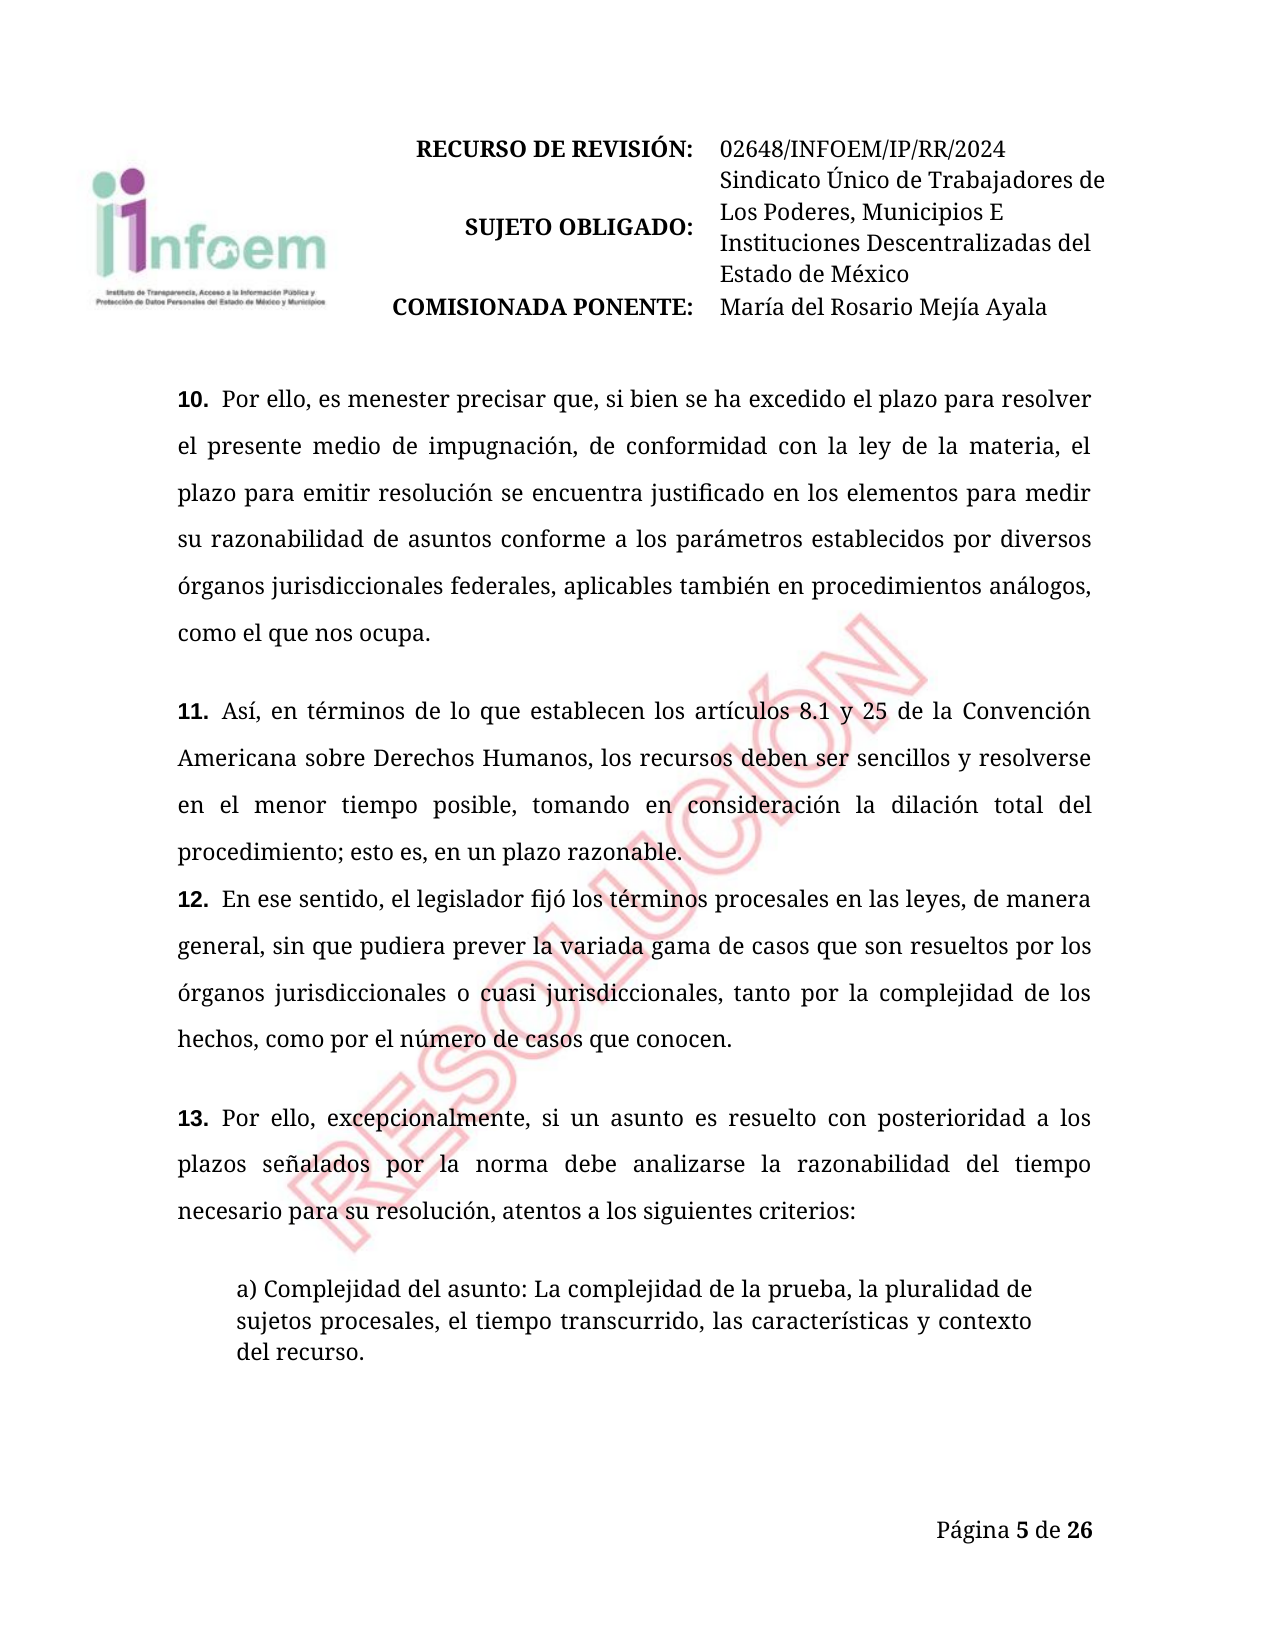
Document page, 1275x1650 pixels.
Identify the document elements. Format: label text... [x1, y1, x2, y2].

list Por ello, excepcionalmente, si un asunto es resuelto con posterioridad a los plazos señalados por la norma debe analizarse la razonabilidad del tiempo necesario para su resolución, atentos a los siguientes criterios: [177, 1102, 1092, 1227]
text a) Complejidad del asunto: La complejidad de la prueba, la pluralidad de sujetos procesales, el tiempo transcurrido, las características y contexto del recurso. [236, 1273, 1034, 1367]
picture [0, 110, 1207, 1650]
list Así, en términos de lo que establecen los artículos 8.1 y 25 de la Convención Americana sobre Derechos Humanos, los recursos deben ser sencillos y resolverse en el menor tiempo posible, tomando en consideración la dilación total del procedimiento; esto es, en un plazo razonable. [177, 695, 1092, 867]
list En ese sentido, el legislador fijó los términos procesales en las leyes, de manera general, sin que pudiera prever la variada gama de casos que son resueltos por los órganos jurisdiccionales o cuasi jurisdiccionales, tanto por la complejidad de los hechos, como por el número de casos que conocen. [177, 883, 1092, 1055]
list Por ello, es menester precisar que, si bien se ha excedido el plazo para resolver el presente medio de impugnación, de conformidad con la ley de la materia, el plazo para emitir resolución se encuentra justificado en los elementos para medir su razonabilidad de asuntos conforme a los parámetros establecidos por diversos órganos jurisdiccionales federales, aplicables también en procedimientos análogos, como el que nos ocupa. [177, 383, 1092, 648]
